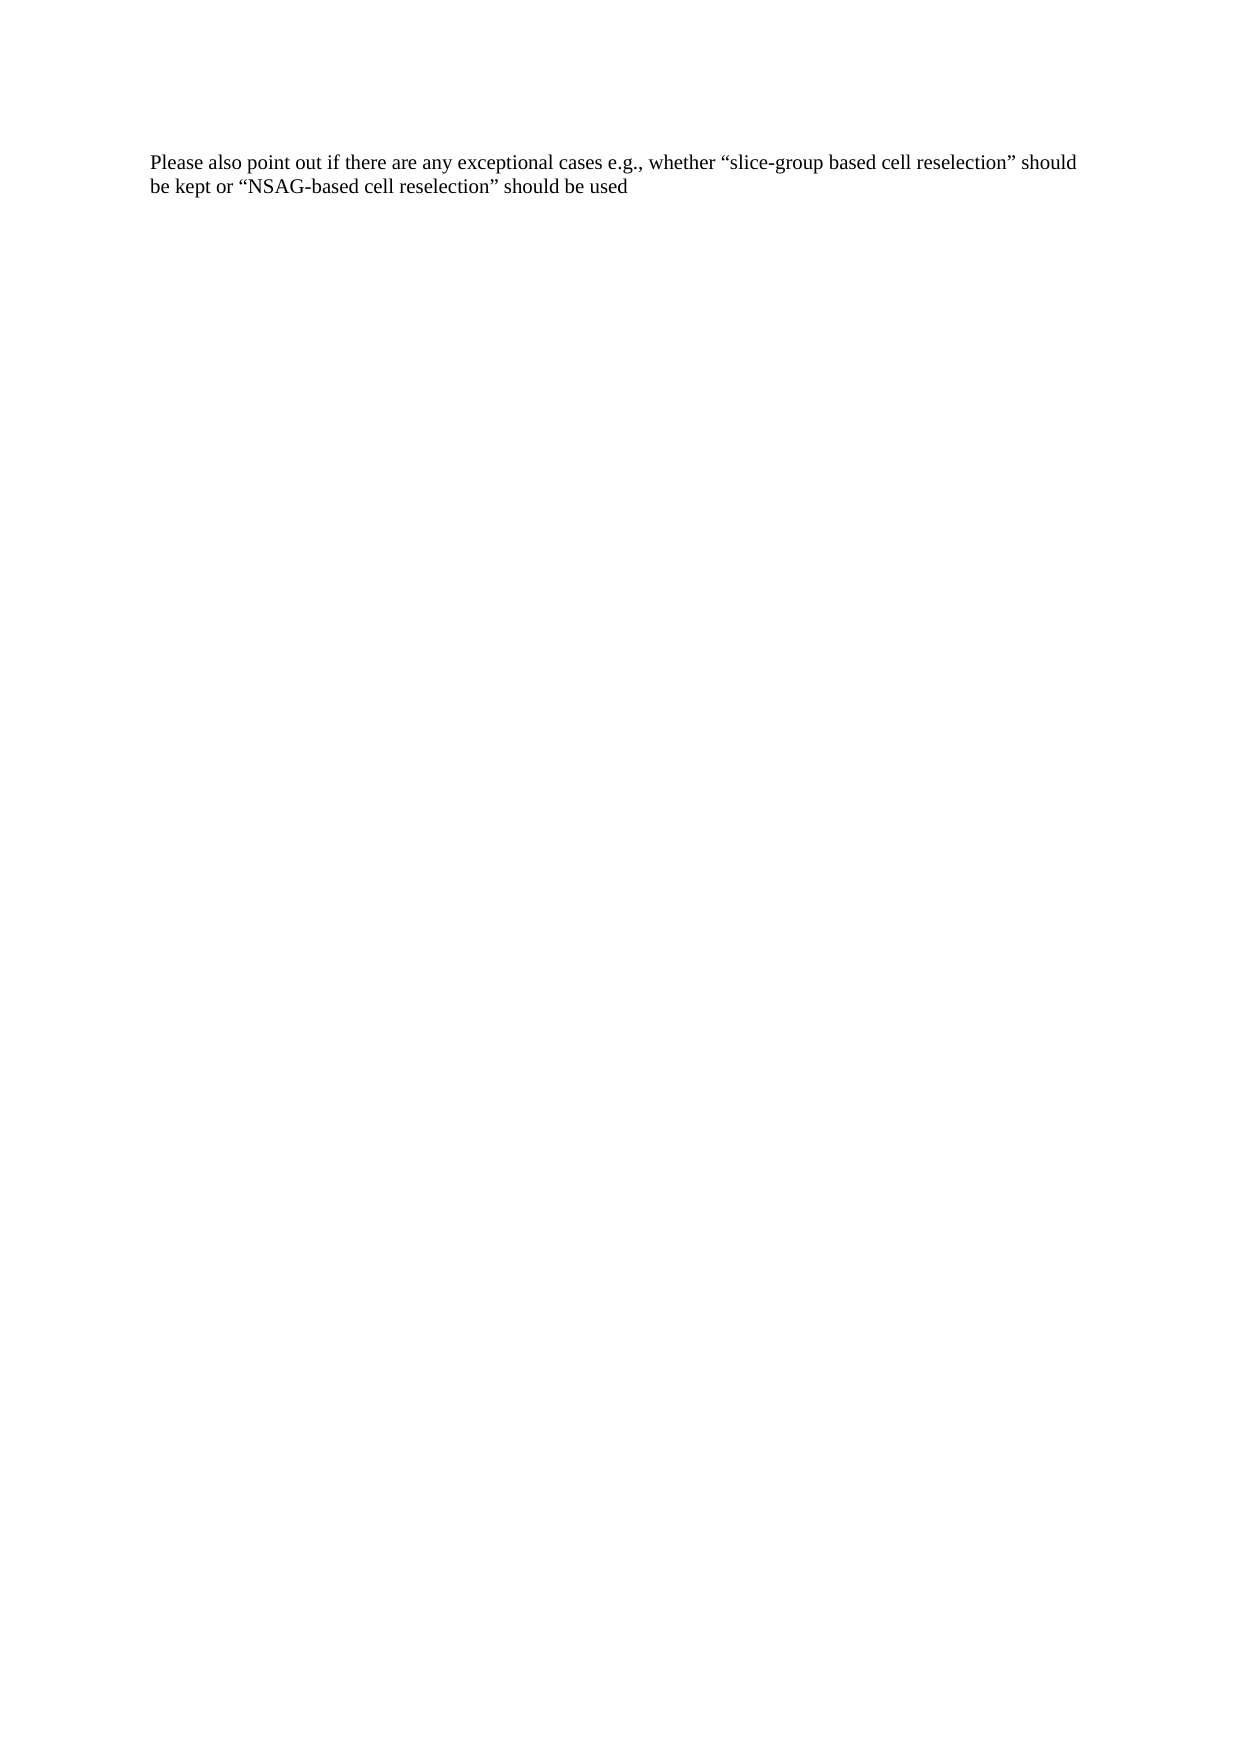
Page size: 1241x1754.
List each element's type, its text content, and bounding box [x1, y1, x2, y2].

text Please also point out if there are any exceptional cases e.g., whether “slice-group based cell reselection” should be kept or “NSAG-based cell reselection” should be used [150, 150, 1090, 198]
